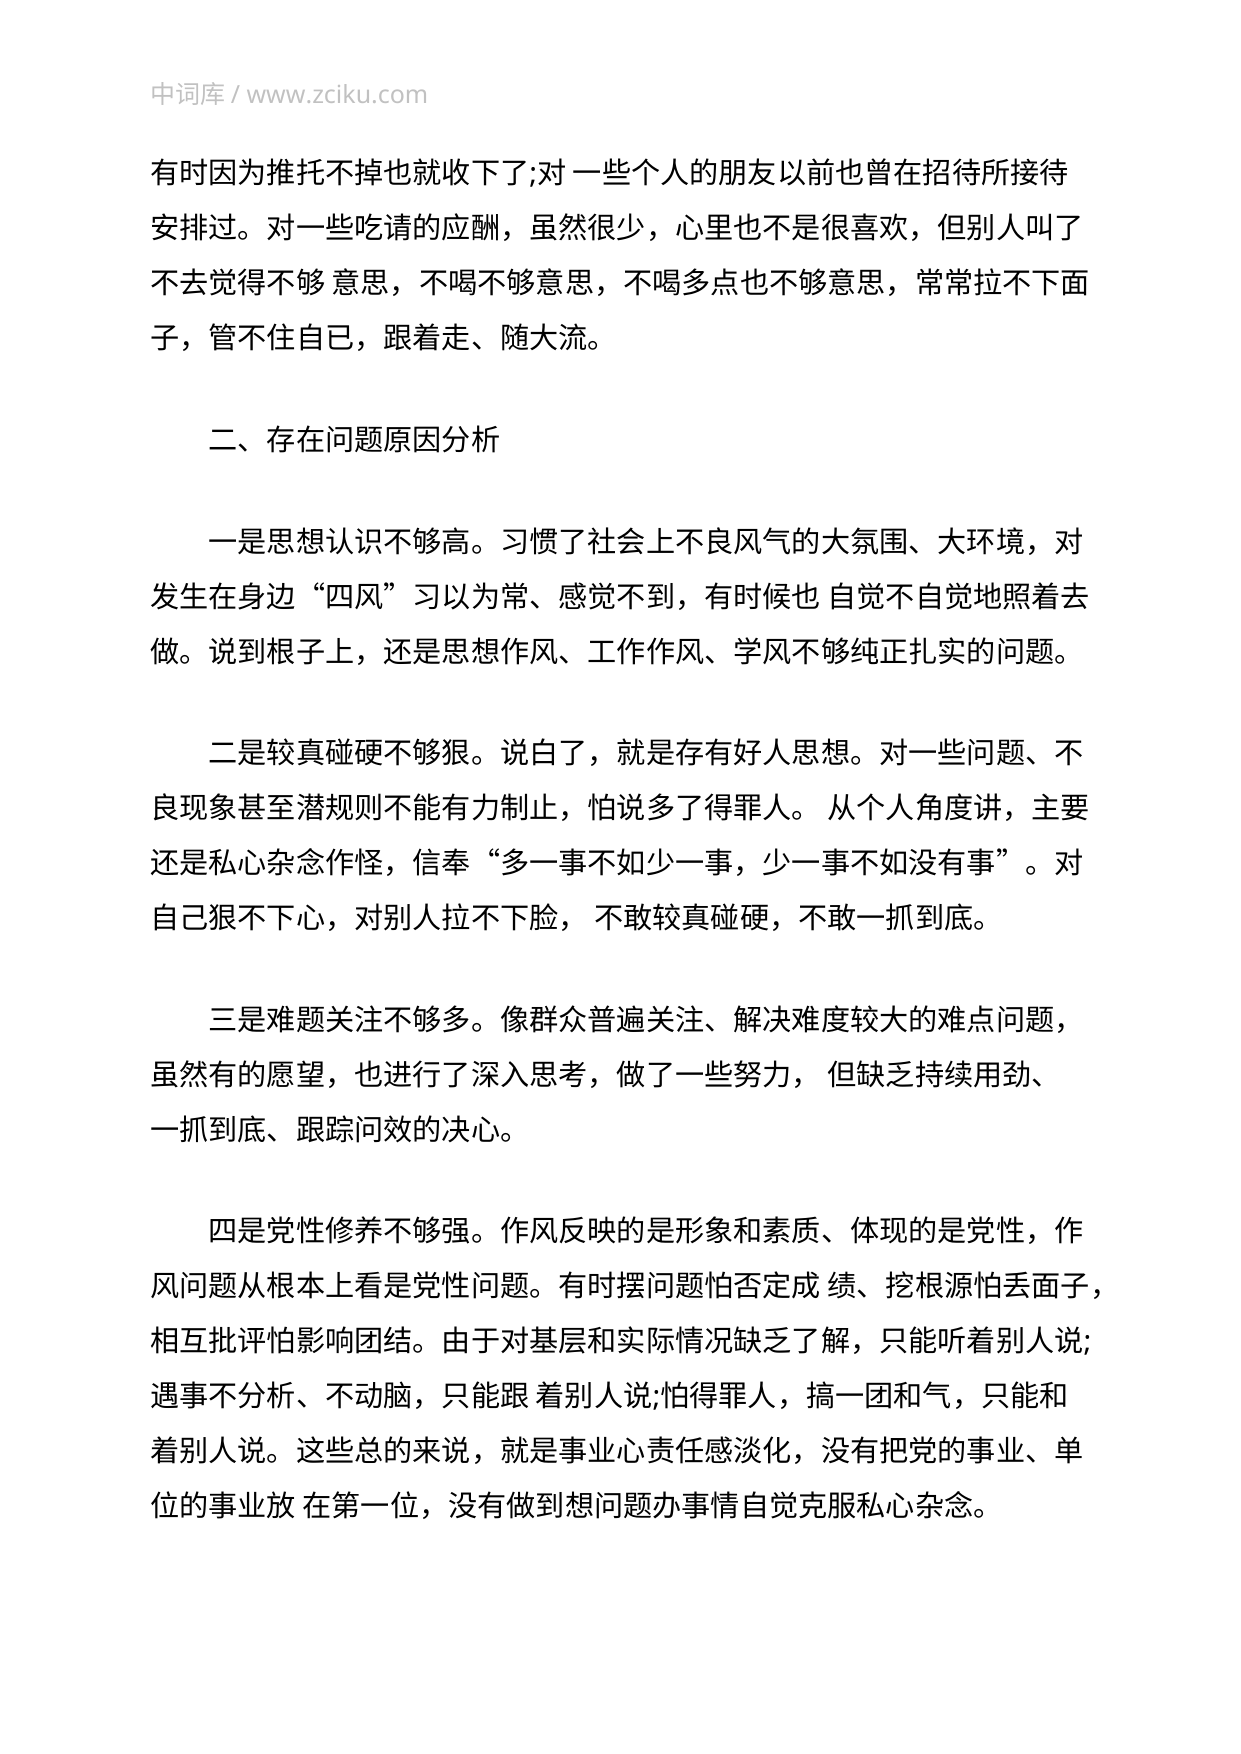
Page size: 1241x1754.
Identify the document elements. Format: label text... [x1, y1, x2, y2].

text 三是难题关注不够多。像群众普遍关注、解决难度较大的难点问题，虽然有的愿望，也进行了深入思考，做了一些努力， 但缺乏持续用劲、 一抓到底、跟踪问效的决心。 [150, 996, 1090, 1148]
text 一是思想认识不够高。习惯了社会上不良风气的大氛围、大环境，对发生在身边“四风”习以为常、感觉不到，有时候也 自觉不自觉地照着去做。说到根子上，还是思想作风、工作作风、学风不够纯正扎实的问题。 [150, 518, 1090, 670]
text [150, 150, 1090, 357]
text 二、存在问题原因分析 [150, 417, 1090, 459]
text 二是较真碰硬不够狠。说白了，就是存有好人思想。对一些问题、不良现象甚至潜规则不能有力制止，怕说多了得罪人。 从个人角度讲，主要还是私心杂念作怪，信奉“多一事不如少一事，少一事不如没有事”。对自己狠不下心，对别人拉不下脸， 不敢较真碰硬，不敢一抓到底。 [150, 730, 1090, 937]
text 四是党性修养不够强。作风反映的是形象和素质、体现的是党性，作风问题从根本上看是党性问题。有时摆问题怕否定成 绩、挖根源怕丢面子，相互批评怕影响团结。由于对基层和实际情况缺乏了解，只能听着别人说;遇事不分析、不动脑，只能跟 着别人说;怕得罪人，搞一团和气，只能和着别人说。这些总的来说，就是事业心责任感淡化，没有把党的事业、单位的事业放 在第一位，没有做到想问题办事情自觉克服私心杂念。 [150, 1208, 1090, 1525]
